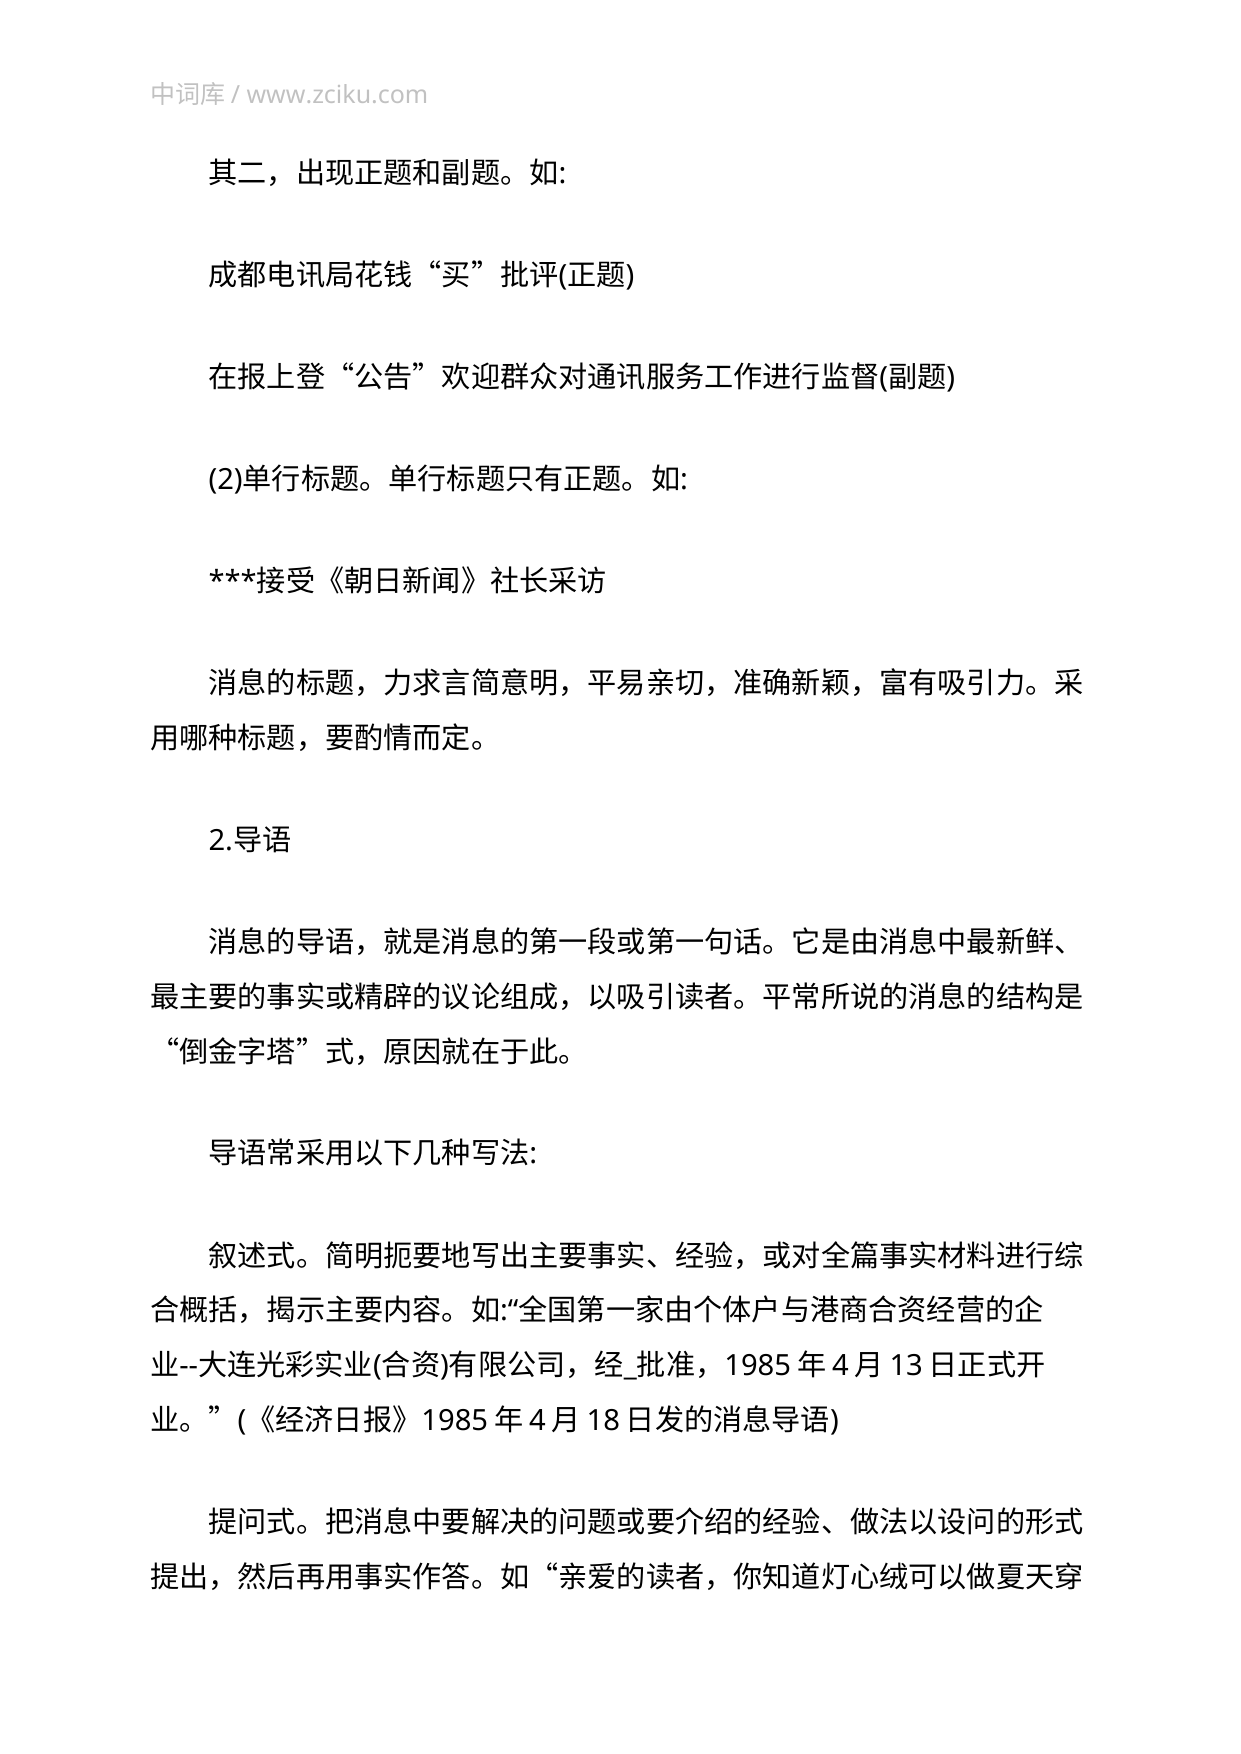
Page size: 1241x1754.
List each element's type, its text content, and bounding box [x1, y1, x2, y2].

text 消息的标题，力求言简意明，平易亲切，准确新颖，富有吸引力。采用哪种标题，要酌情而定。 [150, 660, 1090, 757]
text 消息的导语，就是消息的第一段或第一句话。它是由消息中最新鲜、最主要的事实或精辟的议论组成，以吸引读者。平常所说的消息的结构是“倒金字塔”式，原因就在于此。 [150, 918, 1090, 1071]
text 在报上登“公告”欢迎群众对通讯服务工作进行监督(副题) [150, 354, 1090, 396]
text 叙述式。简明扼要地写出主要事实、经验，或对全篇事实材料进行综合概括，揭示主要内容。如:“全国第一家由个体户与港商合资经营的企业--大连光彩实业(合资)有限公司，经_批准，1985年4月13日正式开业。”(《经济日报》1985年4月18日发的消息导语) [150, 1232, 1090, 1439]
text 其二，出现正题和副题。如: [150, 150, 1090, 192]
text (2)单行标题。单行标题只有正题。如: [150, 456, 1090, 498]
text ***接受《朝日新闻》社长采访 [150, 558, 1090, 600]
text 导语常采用以下几种写法: [150, 1130, 1090, 1172]
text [150, 1499, 1090, 1596]
text 2.导语 [150, 817, 1090, 859]
text 成都电讯局花钱“买”批评(正题) [150, 252, 1090, 294]
